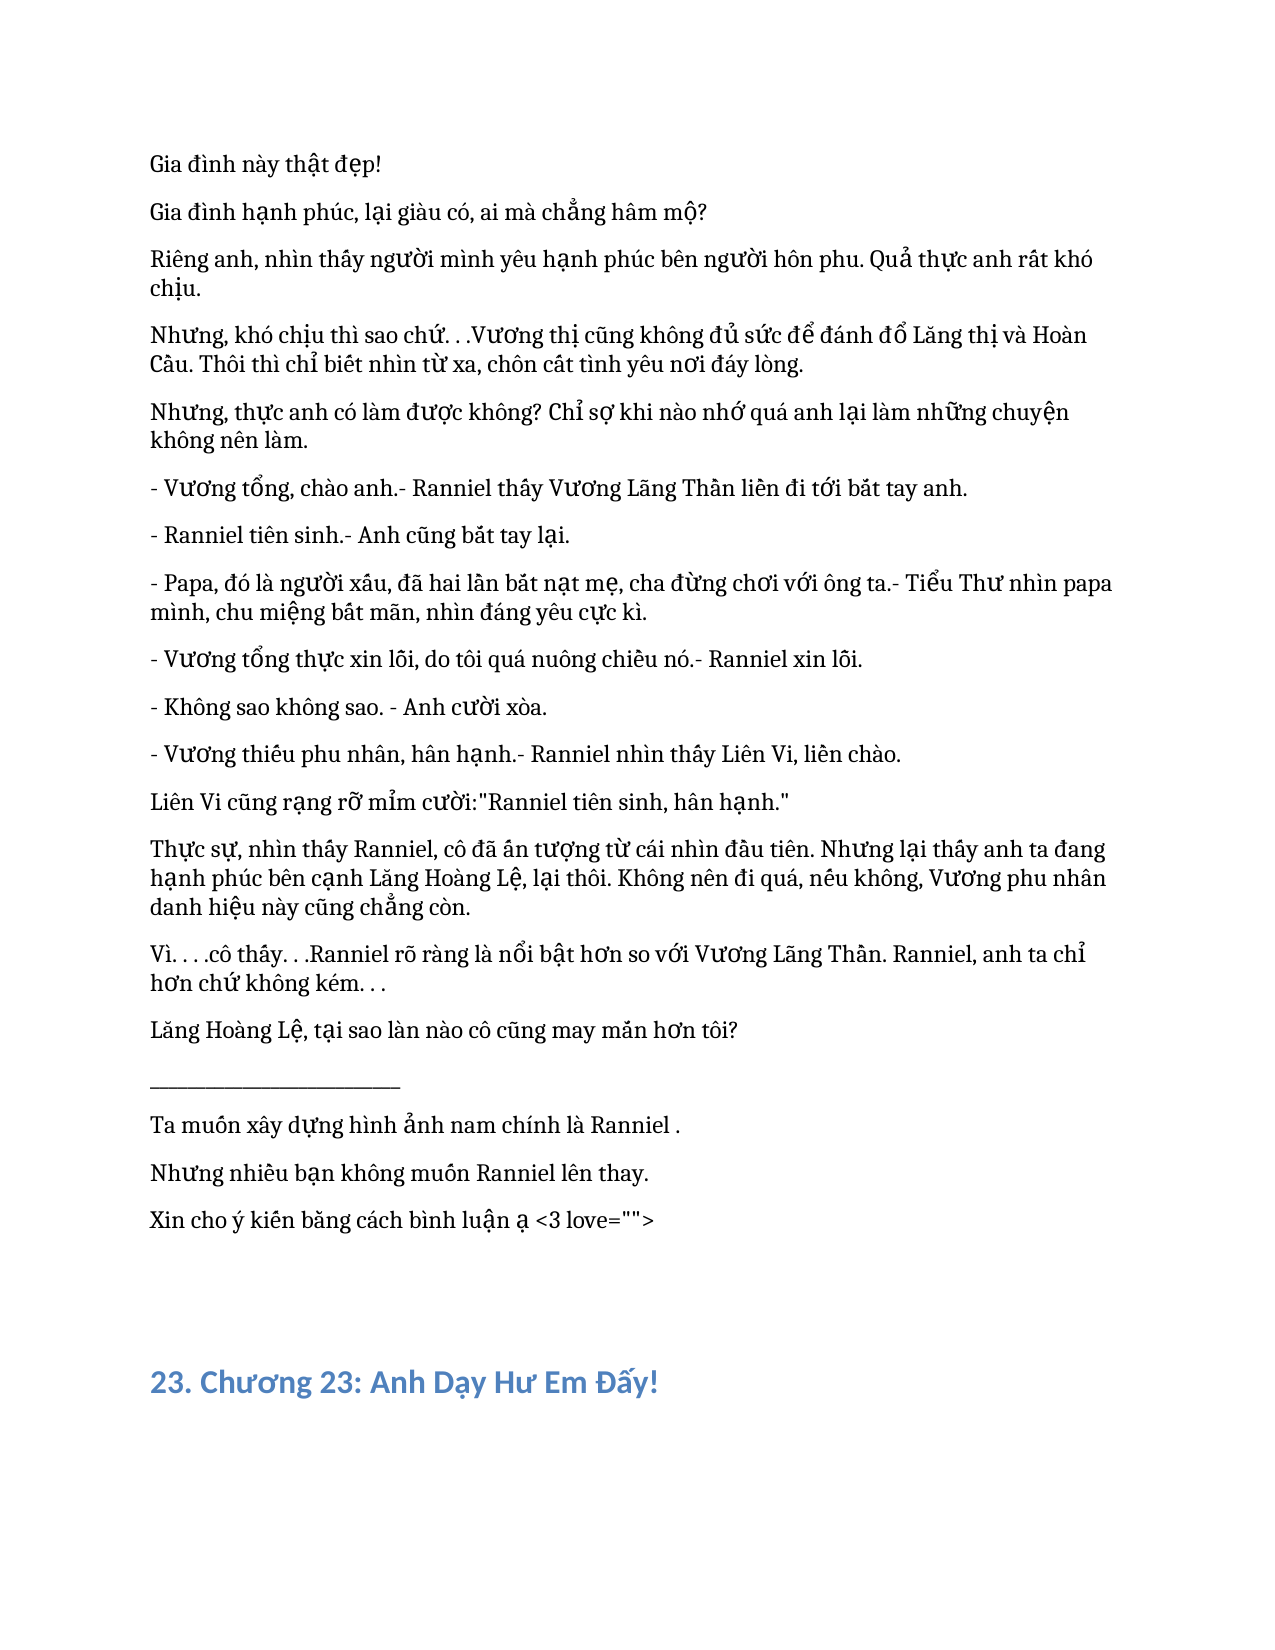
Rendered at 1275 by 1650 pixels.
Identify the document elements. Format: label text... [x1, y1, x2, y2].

text - Ranniel tiên sinh.- Anh cũng bắt tay lại. [150, 521, 1125, 550]
text Lăng Hoàng Lệ, tại sao làn nào cô cũng may mắn hơn tôi? [150, 1016, 1125, 1045]
text - Vương tổng thực xin lỗi, do tôi quá nuông chiều nó.- Ranniel xin lỗi. [150, 645, 1125, 674]
text - Không sao không sao. - Anh cười xòa. [150, 692, 1125, 721]
text - Vương thiếu phu nhân, hân hạnh.- Ranniel nhìn thấy Liên Vi, liền chào. [150, 740, 1125, 769]
text Thực sự, nhìn thấy Ranniel, cô đã ấn tượng từ cái nhìn đầu tiên. Nhưng lại thấy anh ta đang hạnh phúc bên cạnh Lăng Hoàng Lệ, lại thôi. Không nên đi quá, nếu không, Vương phu nhân danh hiệu này cũng chẳng còn. [150, 835, 1125, 921]
text - Vương tổng, chào anh.- Ranniel thấy Vương Lãng Thần liền đi tới bắt tay anh. [150, 474, 1125, 502]
text Nhưng nhiều bạn không muốn Ranniel lên thay. [150, 1159, 1125, 1187]
text Riêng anh, nhìn thấy người mình yêu hạnh phúc bên người hôn phu. Quả thực anh rất khó chịu. [150, 245, 1125, 302]
text ___________________________ [150, 1064, 1125, 1092]
text Xin cho ý kiến bằng cách bình luận ạ <3 love=""> [150, 1206, 1125, 1235]
text Ta muốn xây dựng hình ảnh nam chính là Ranniel . [150, 1111, 1125, 1140]
text - Papa, đó là người xấu, đã hai lần bắt nạt mẹ, cha đừng chơi với ông ta.- Tiểu Thư nhìn papa mình, chu miệng bất mãn, nhìn đáng yêu cực kì. [150, 569, 1125, 626]
text Nhưng, thực anh có làm được không? Chỉ sợ khi nào nhớ quá anh lại làm những chuyện không nên làm. [150, 397, 1125, 455]
text Liên Vi cũng rạng rỡ mỉm cười:"Ranniel tiên sinh, hân hạnh." [150, 787, 1125, 816]
text Nhưng, khó chịu thì sao chứ. . .Vương thị cũng không đủ sức để đánh đổ Lăng thị và Hoàn Cầu. Thôi thì chỉ biết nhìn từ xa, chôn cất tình yêu nơi đáy lòng. [150, 321, 1125, 379]
subtitle 23. Chương 23: Anh Dạy Hư Em Đấy! [150, 1361, 1125, 1402]
text Gia đình này thật đẹp! [150, 150, 1125, 179]
text Vì. . . .cô thấy. . .Ranniel rõ ràng là nổi bật hơn so với Vương Lãng Thần. Ranniel, anh ta chỉ hơn chứ không kém. . . [150, 940, 1125, 997]
text Gia đình hạnh phúc, lại giàu có, ai mà chẳng hâm mộ? [150, 197, 1125, 226]
